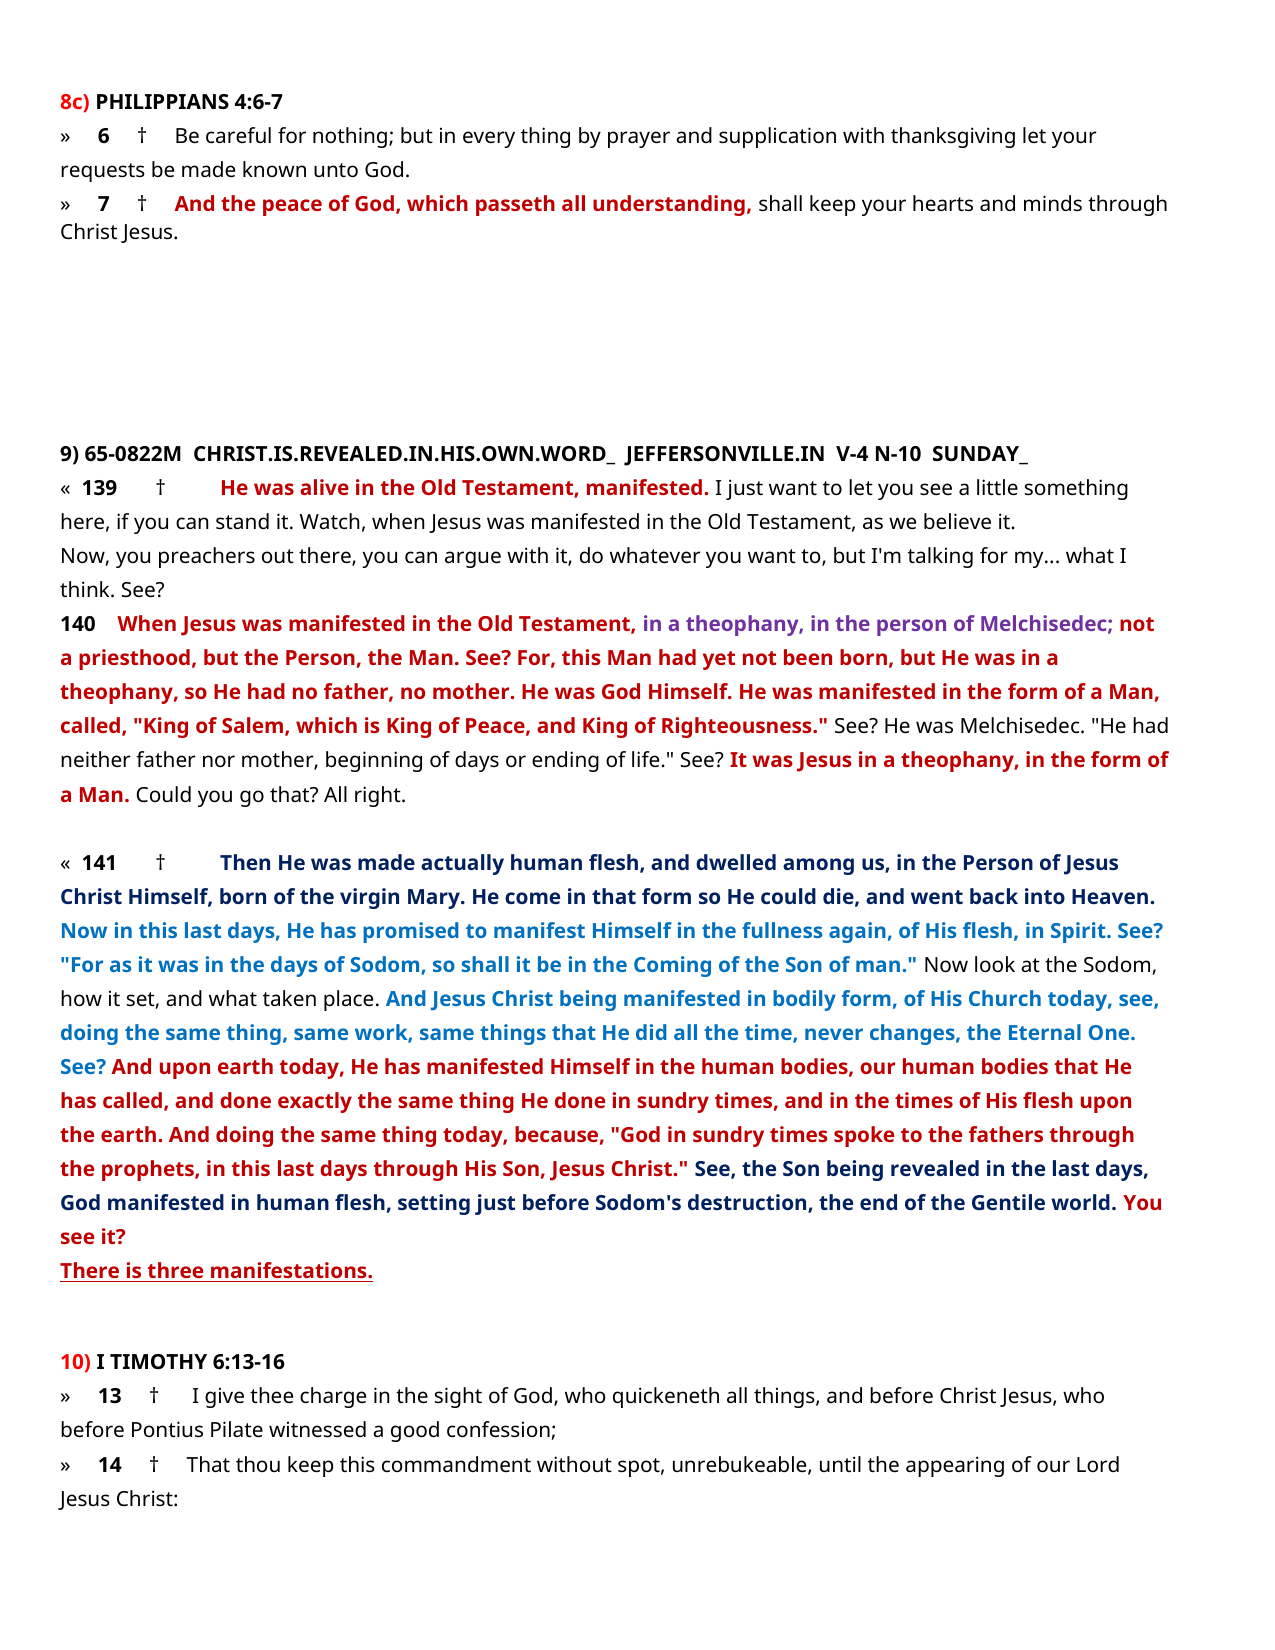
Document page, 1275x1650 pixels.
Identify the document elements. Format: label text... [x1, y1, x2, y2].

text 10) I TIMOTHY 6:13-16 [60, 1347, 1170, 1376]
text « 139 † He was alive in the Old Testament, manifested. I just want to let you see a little something here, if you can stand it. Watch, when Jesus was manifested in the Old Testament, as we believe it. [60, 473, 1170, 536]
text 140 When Jesus was manifested in the Old Testament, in a theophany, in the person of Melchisedec; not a priesthood, but the Person, the Man. See? For, this Man had yet not been born, but He was in a theophany, so He had no father, no mother. He was God Himself. He was manifested in the form of a Man, called, "King of Salem, which is King of Peace, and King of Righteousness." See? He was Melchisedec. "He had neither father nor mother, beginning of days or ending of life." See? It was Jesus in a theophany, in the form of a Man. Could you go that? All right. [60, 609, 1170, 808]
text « 141 † Then He was made actually human flesh, and dwelled among us, in the Person of Jesus Christ Himself, born of the virgin Mary. He come in that form so He could die, and went back into Heaven. [60, 848, 1170, 910]
text Now in this last days, He has promised to manifest Himself in the fullness again, of His flesh, in Spirit. See? "For as it was in the days of Sodom, so shall it be in the Coming of the Son of man." Now look at the Sodom, how it set, and what taken place. And Jesus Christ being manifested in bodily form, of His Church today, see, doing the same thing, same work, same things that He did all the time, never changes, the Eternal One. See? And upon earth today, He has manifested Himself in the human bodies, our human bodies that He has called, and done exactly the same thing He done in sundry times, and in the times of His flesh upon the earth. And doing the same thing today, because, "God in sundry times spoke to the fathers through the prophets, in this last days through His Son, Jesus Christ." See, the Son being revealed in the last days, God manifested in human flesh, setting just before Sodom's destruction, the end of the Gentile world. You see it? [60, 916, 1170, 1251]
text Now, you preachers out there, you can argue with it, do whatever you want to, but I'm talking for my... what I think. See? [60, 541, 1170, 604]
text » 7 † And the peace of God, which passeth all understanding, shall keep your hearts and minds through Christ Jesus. [60, 189, 1170, 246]
text » 13 † I give thee charge in the sight of God, who quickeneth all things, and before Christ Jesus, who before Pontius Pilate witnessed a good confession; [60, 1382, 1170, 1444]
text 9) 65-0822M CHRIST.IS.REVEALED.IN.HIS.OWN.WORD_ JEFFERSONVILLE.IN V-4 N-10 SUNDAY_ [60, 439, 1170, 467]
text » 6 † Be careful for nothing; but in every thing by prayer and supplication with thanksgiving let your requests be made known unto God. [60, 121, 1170, 183]
text » 14 † That thou keep this commandment without spot, unrebukeable, until the appearing of our Lord Jesus Christ: [60, 1450, 1170, 1512]
text 8c) PHILIPPIANS 4:6-7 [60, 87, 1170, 115]
text There is three manifestations. [60, 1257, 1170, 1285]
